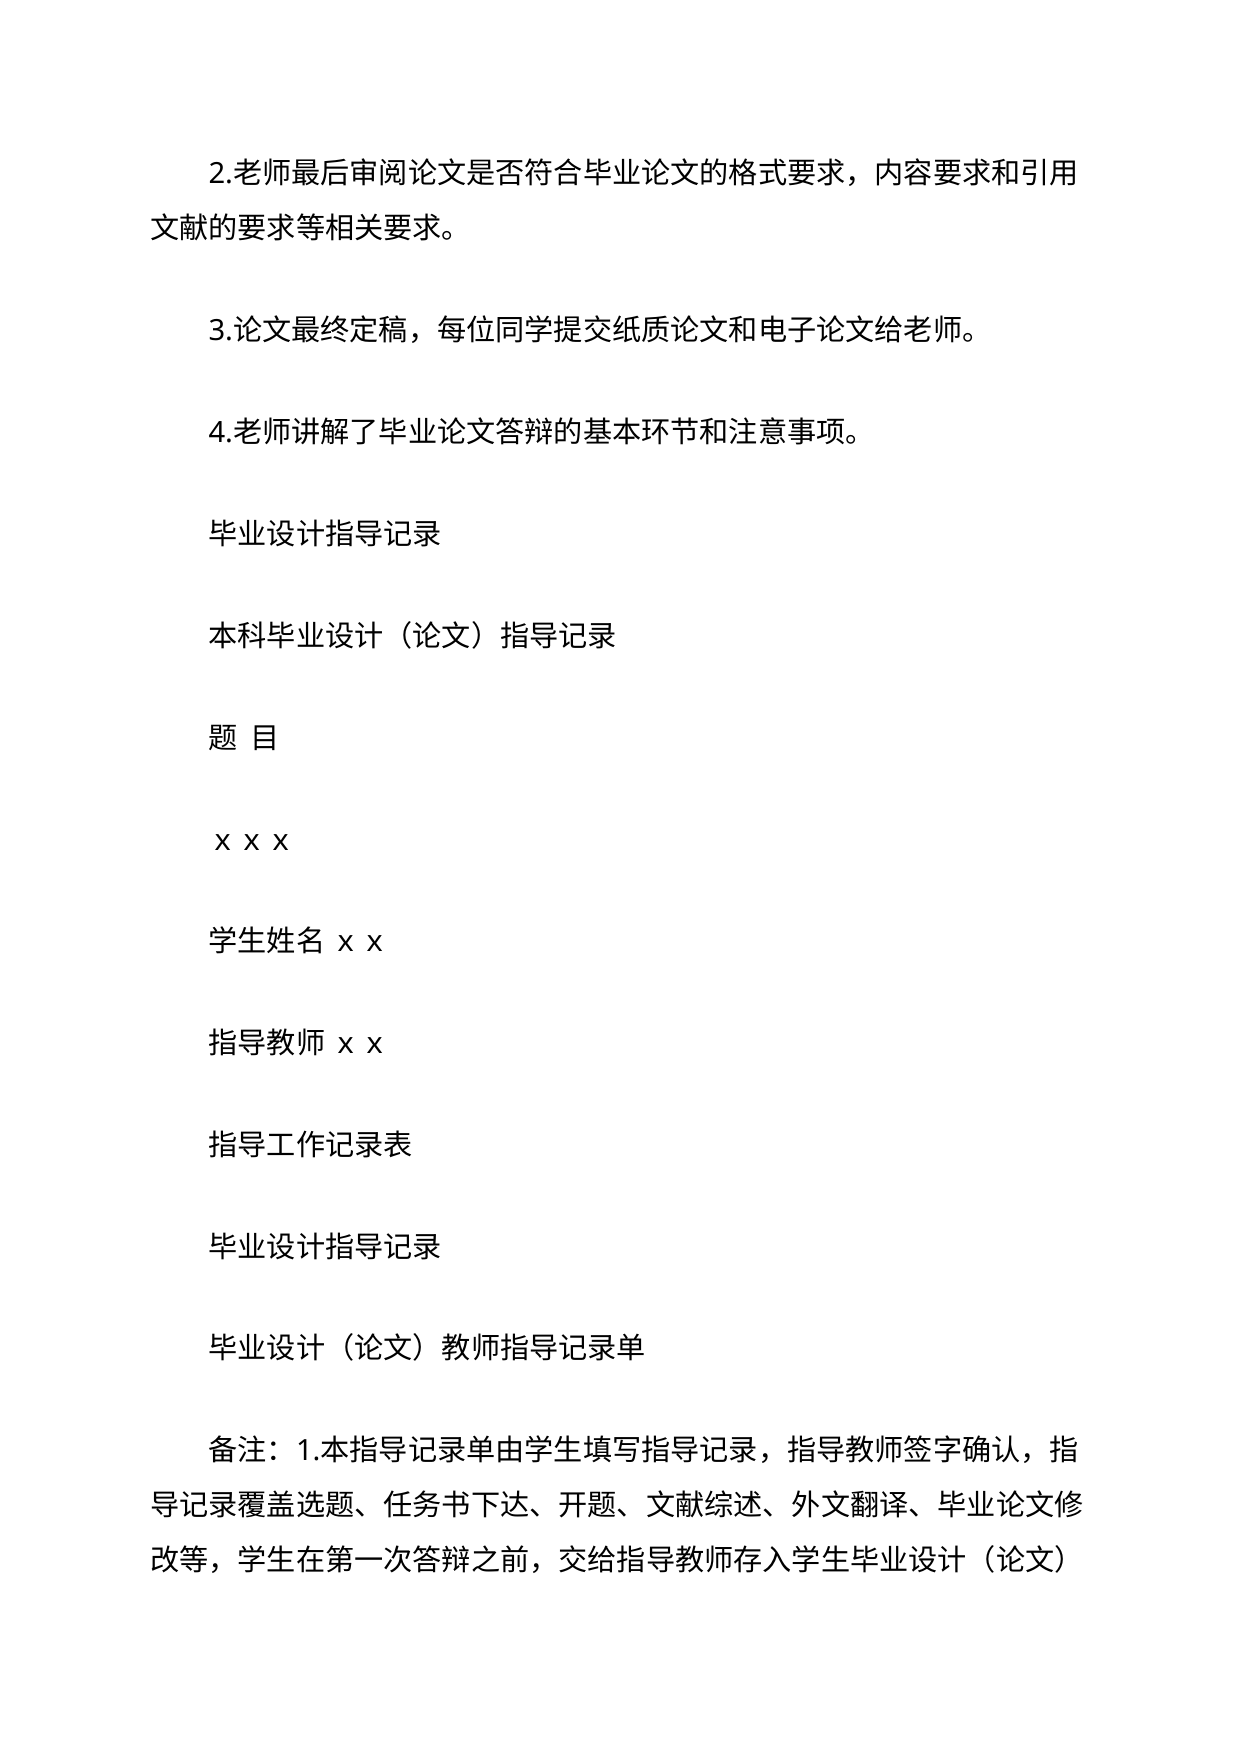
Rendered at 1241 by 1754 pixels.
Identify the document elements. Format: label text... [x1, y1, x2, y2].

text ｘｘｘ [150, 816, 1090, 858]
text 题 目 [150, 714, 1090, 757]
text 4.老师讲解了毕业论文答辩的基本环节和注意事项。 [150, 409, 1090, 451]
text 毕业设计（论文）教师指导记录单 [150, 1325, 1090, 1367]
text 毕业设计指导记录 [150, 511, 1090, 553]
text 毕业设计指导记录 [150, 1223, 1090, 1265]
text 本科毕业设计（论文）指导记录 [150, 612, 1090, 655]
text 2.老师最后审阅论文是否符合毕业论文的格式要求，内容要求和引用文献的要求等相关要求。 [150, 150, 1090, 247]
text 指导工作记录表 [150, 1121, 1090, 1164]
text 3.论文最终定稿，每位同学提交纸质论文和电子论文给老师。 [150, 307, 1090, 349]
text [150, 1427, 1090, 1579]
text 指导教师 ｘｘ [150, 1019, 1090, 1062]
text 学生姓名 ｘｘ [150, 918, 1090, 960]
